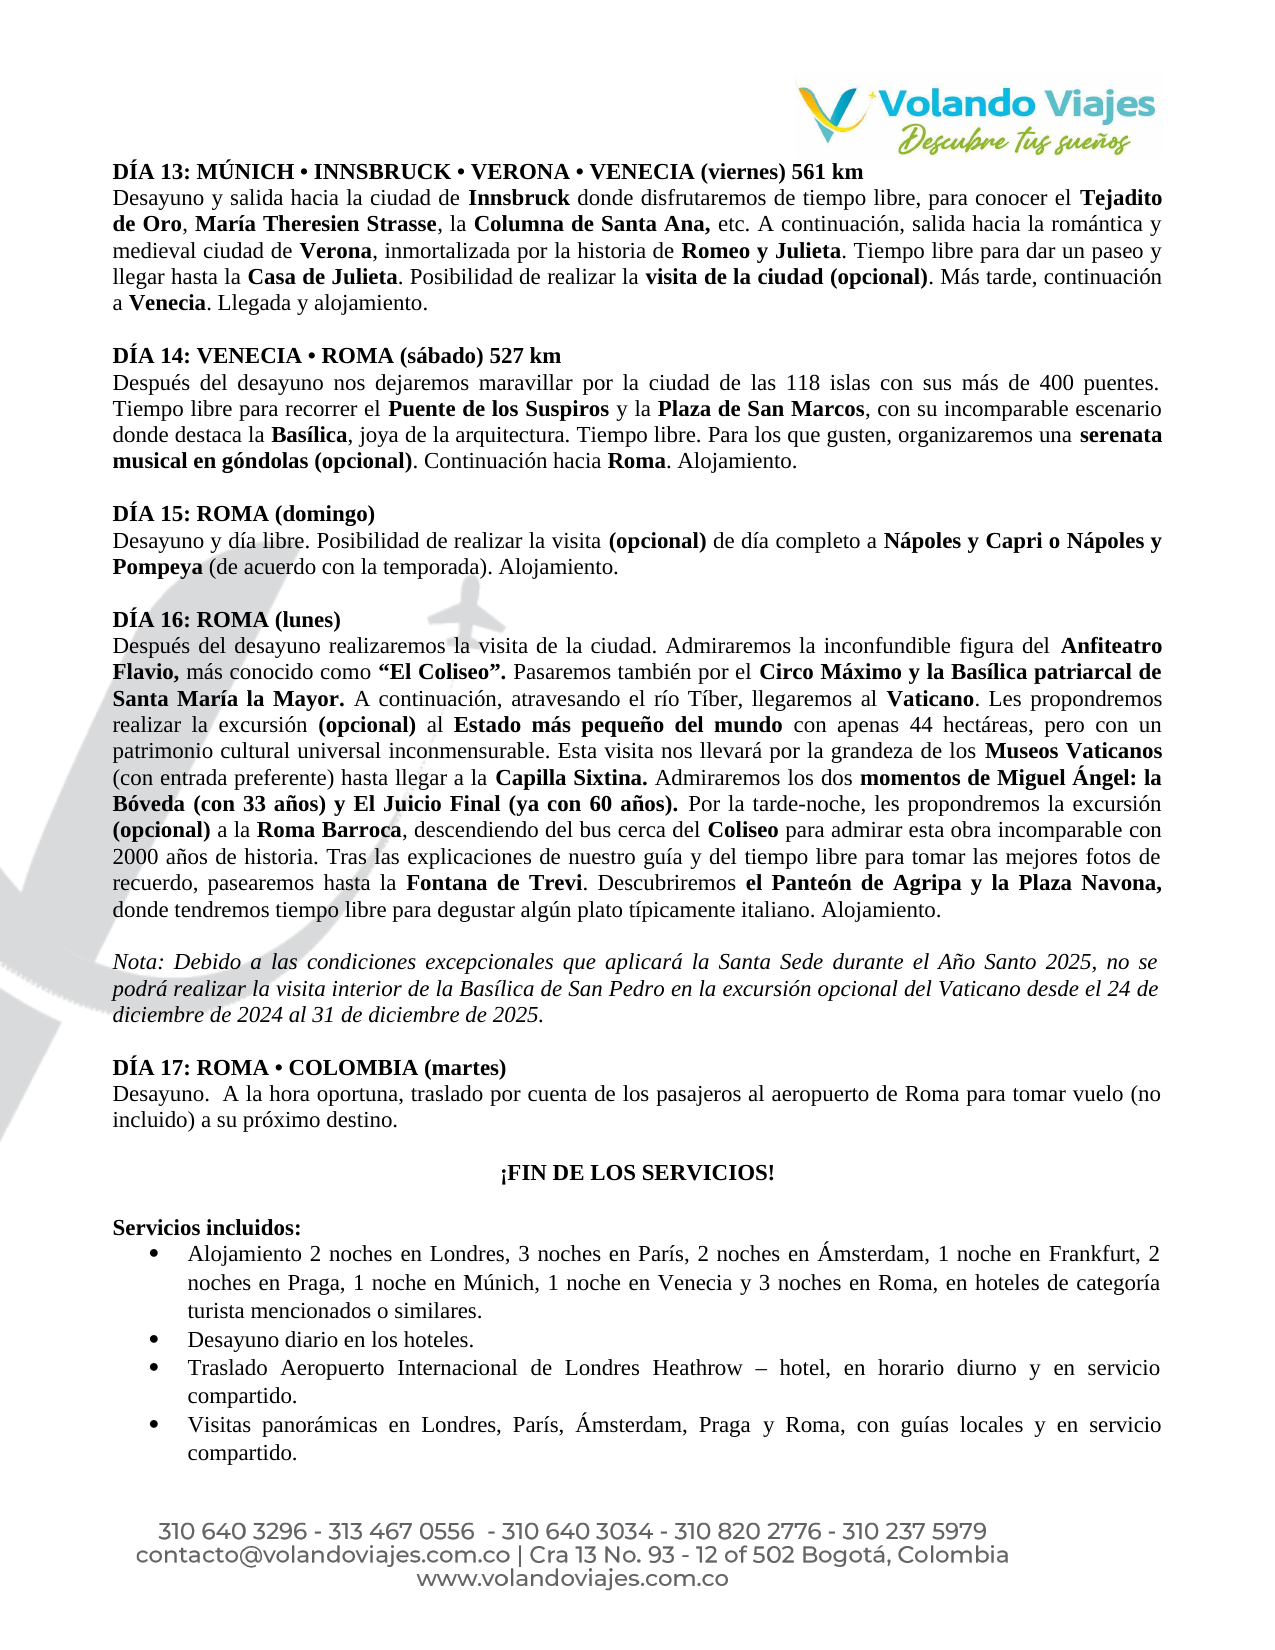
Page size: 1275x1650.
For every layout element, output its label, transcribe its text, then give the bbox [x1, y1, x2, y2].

text DÍA 15: ROMA (domingo) [112, 500, 1162, 527]
list Visitas panorámicas en Londres, París, Ámsterdam, Praga y Roma, con guías locales y en servicio compartido. [150, 1411, 1162, 1466]
text Desayuno y día libre. Posibilidad de realizar la visita (opcional) de día completo a Nápoles y Capri o Nápoles y Pompeya (de acuerdo con la temporada). Alojamiento. [112, 527, 1162, 579]
text Servicios incluidos: [112, 1214, 1162, 1240]
text DÍA 13: MÚNICH • INNSBRUCK • VERONA • VENECIA (viernes) 561 km [112, 158, 1162, 184]
text Después del desayuno nos dejaremos maravillar por la ciudad de las 118 islas con sus más de 400 puentes. Tiempo libre para recorrer el Puente de los Suspiros y la Plaza de San Marcos, con su incomparable escenario donde destaca la Basílica, joya de la arquitectura. Tiempo libre. Para los que gusten, organizaremos una serenata musical en góndolas (opcional). Continuación hacia Roma. Alojamiento. [112, 368, 1162, 474]
picture [112, 1517, 1033, 1597]
list Traslado Aeropuerto Internacional de Londres Heathrow – hotel, en horario diurno y en servicio compartido. [150, 1354, 1162, 1409]
text Nota: Debido a las condiciones excepcionales que aplicará la Santa Sede durante el Año Santo 2025, no se podrá realizar la visita interior de la Basílica de San Pedro en la excursión opcional del Vaticano desde el 24 de diciembre de 2024 al 31 de diciembre de 2025. [112, 948, 1162, 1027]
list Desayuno diario en los hoteles. [150, 1326, 1162, 1352]
text DÍA 17: ROMA • COLOMBIA (martes) [112, 1054, 1162, 1080]
text DÍA 16: ROMA (lunes) [112, 606, 1162, 632]
text Después del desayuno realizaremos la visita de la ciudad. Admiraremos la inconfundible figura del Anfiteatro Flavio, más conocido como “El Coliseo”. Pasaremos también por el Circo Máximo y la Basílica patriarcal de Santa María la Mayor. A continuación, atravesando el río Tíber, llegaremos al Vaticano. Les propondremos realizar la excursión (opcional) al Estado más pequeño del mundo con apenas 44 hectáreas, pero con un patrimonio cultural universal inconmensurable. Esta visita nos llevará por la grandeza de los Museos Vaticanos (con entrada preferente) hasta llegar a la Capilla Sixtina. Admiraremos los dos momentos de Miguel Ángel: la Bóveda (con 33 años) y El Juicio Final (ya con 60 años). Por la tarde-noche, les propondremos la excursión (opcional) a la Roma Barroca, descendiendo del bus cerca del Coliseo para admirar esta obra incomparable con 2000 años de historia. Tras las explicaciones de nuestro guía y del tiempo libre para tomar las mejores fotos de recuerdo, pasearemos hasta la Fontana de Trevi. Descubriremos el Panteón de Agripa y la Plaza Navona, donde tendremos tiempo libre para degustar algún plato típicamente italiano. Alojamiento. [112, 632, 1162, 922]
picture [0, 444, 1275, 1214]
text Desayuno y salida hacia la ciudad de Innsbruck donde disfrutaremos de tiempo libre, para conocer el Tejadito de Oro, María Theresien Strasse, la Columna de Santa Ana, etc. A continuación, salida hacia la romántica y medieval ciudad de Verona, inmortalizada por la historia de Romeo y Julieta. Tiempo libre para dar un paseo y llegar hasta la Casa de Julieta. Posibilidad de realizar la visita de la ciudad (opcional). Más tarde, continuación a Venecia. Llegada y alojamiento. [112, 184, 1162, 316]
picture [794, 73, 1163, 158]
text Desayuno. A la hora oportuna, traslado por cuenta de los pasajeros al aeropuerto de Roma para tomar vuelo (no incluido) a su próximo destino. [112, 1080, 1162, 1133]
text DÍA 14: VENECIA • ROMA (sábado) 527 km [112, 342, 1162, 368]
list Alojamiento 2 noches en Londres, 3 noches en París, 2 noches en Ámsterdam, 1 noche en Frankfurt, 2 noches en Praga, 1 noche en Múnich, 1 noche en Venecia y 3 noches en Roma, en hoteles de categoría turista mencionados o similares. [150, 1240, 1162, 1323]
text ¡FIN DE LOS SERVICIOS! [112, 1159, 1162, 1188]
